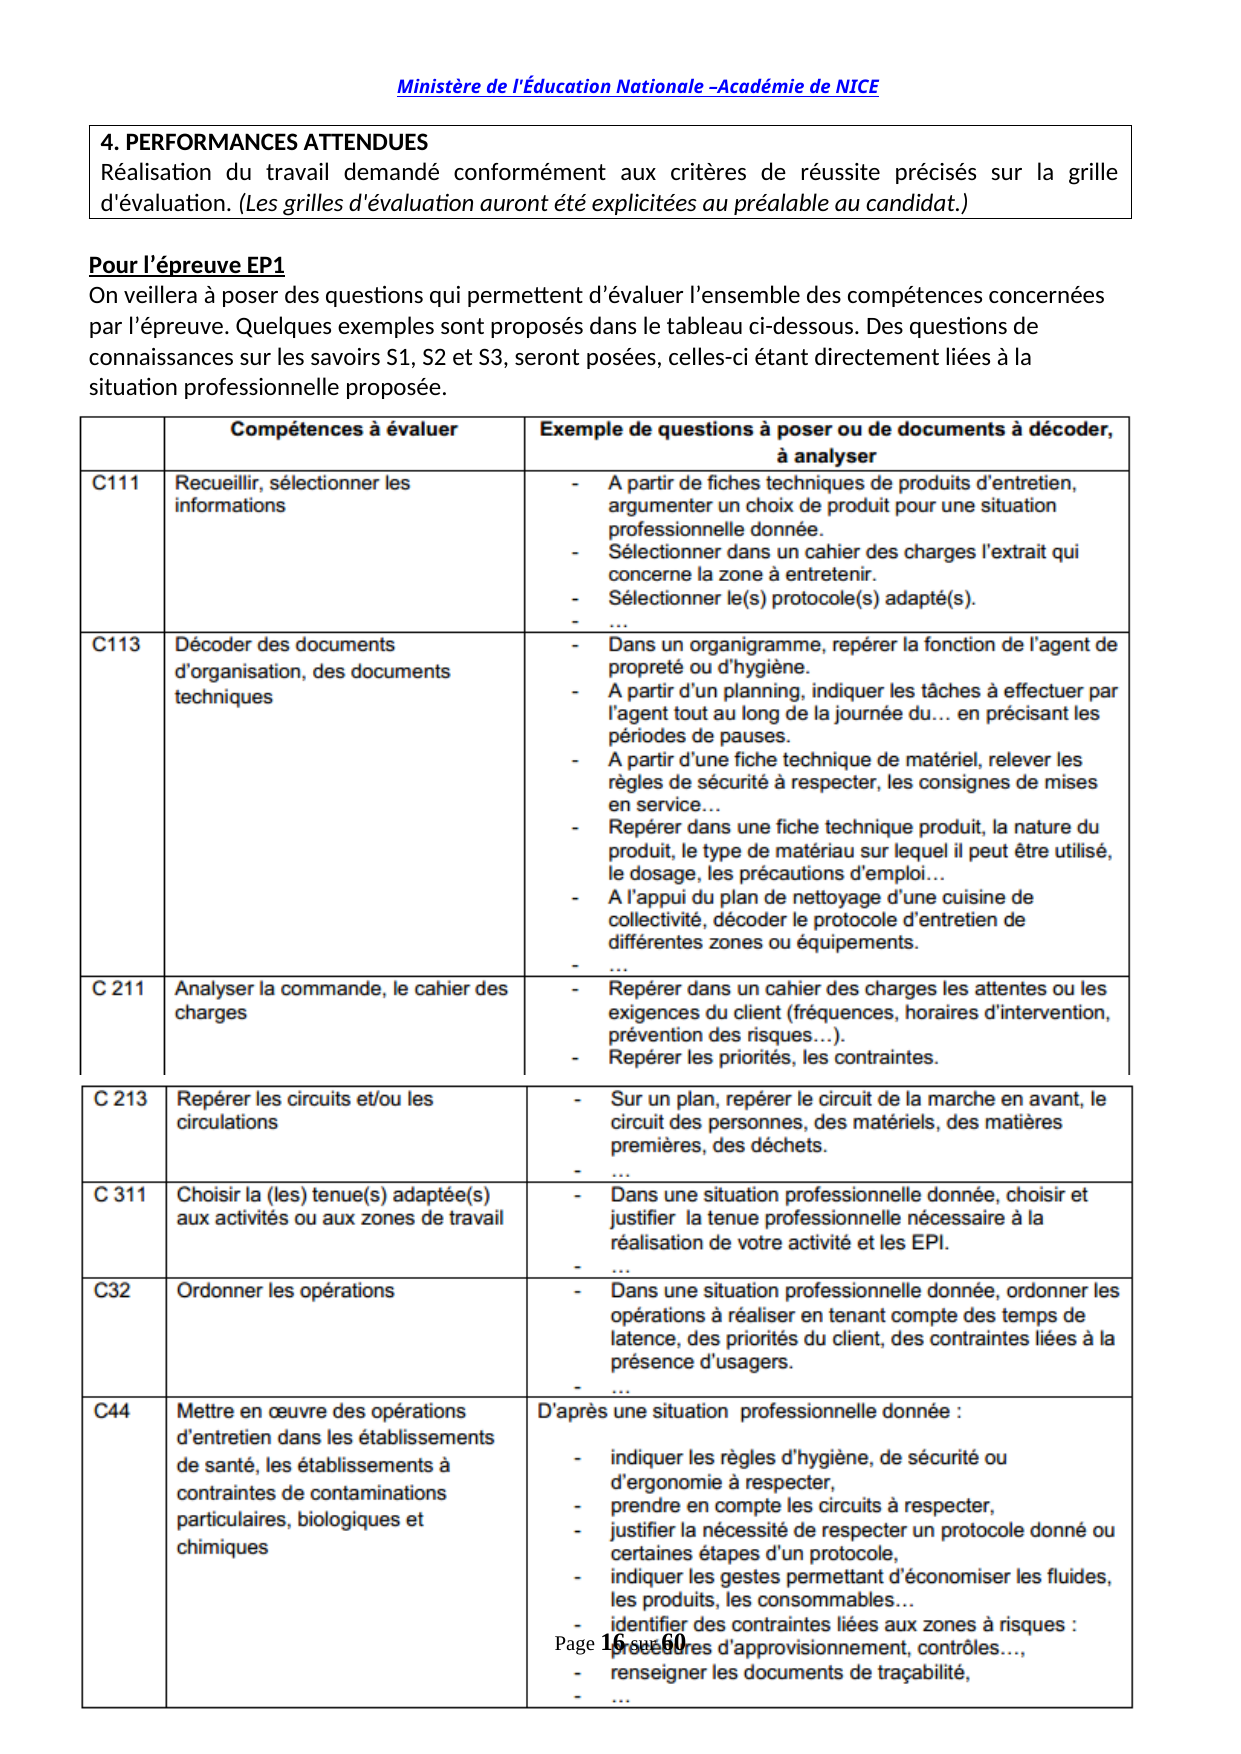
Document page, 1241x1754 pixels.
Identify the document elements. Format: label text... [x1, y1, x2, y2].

text connaissances sur les savoirs S1, S2 et S3, seront posées, celles-ci étant directement liées à la [89, 341, 1152, 371]
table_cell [90, 126, 1131, 217]
text situation professionnelle proposée. [89, 371, 1152, 402]
picture [51, 403, 1147, 1718]
text Pour l’épreuve EP1 [89, 249, 1152, 279]
text par l’épreuve. Quelques exemples sont proposés dans le tableau ci-dessous. Des questions de [89, 310, 1152, 341]
text On veillera à poser des questions qui permettent d’évaluer l’ensemble des compétences concernées [89, 279, 1152, 310]
